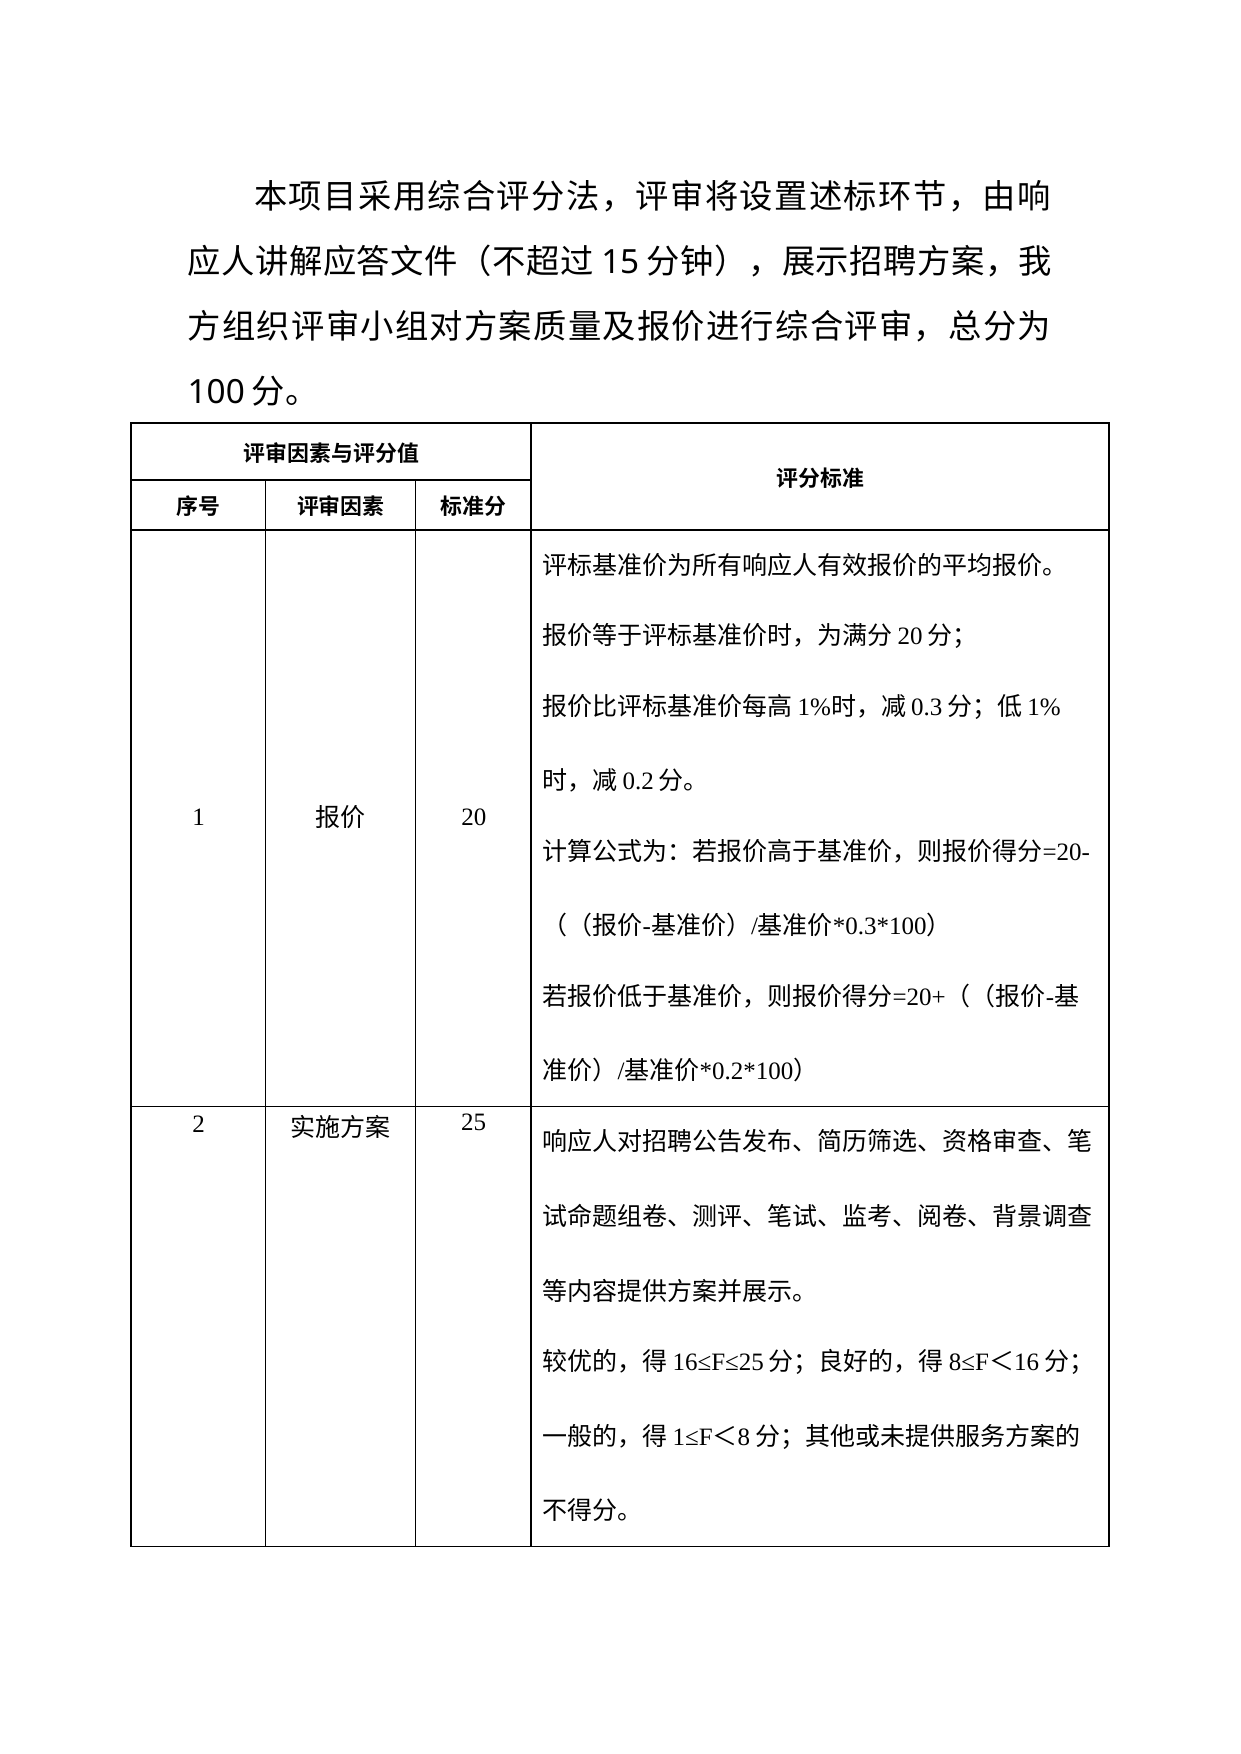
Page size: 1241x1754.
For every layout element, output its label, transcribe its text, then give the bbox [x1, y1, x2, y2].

table_cell 2 [132, 1107, 265, 1546]
table_header 评审因素与评分值 [132, 424, 530, 479]
text 本项目采用综合评分法，评审将设置述标环节，由响应人讲解应答文件（不超过15分钟），展示招聘方案，我方组织评审小组对方案质量及报价进行综合评审，总分为100分。 [187, 162, 1053, 422]
table_cell 报价 [266, 531, 415, 1106]
table_cell 20 [416, 531, 530, 1106]
table_cell 标准分 [416, 481, 530, 529]
table_cell 1 [132, 531, 265, 1106]
table_cell 实施方案 [266, 1107, 415, 1546]
table_header 评分标准 [532, 424, 1108, 529]
table_cell 25 [416, 1107, 530, 1546]
table_cell 评审因素 [266, 481, 415, 529]
table_cell 评标基准价为所有响应人有效报价的平均报价。 报价等于评标基准价时，为满分20分； 报价比评标基准价每高1%时，减0.3分；低1%时，减0.2分。 计算公式为：若报价高于基准价，则报价得分=20-（（报价-基准价）/基准价*0.3*100） 若报价低于基准价，则报价得分=20+（（报价-基准价）/基准价*0.2*100） [532, 531, 1108, 1106]
table_cell 序号 [132, 481, 265, 529]
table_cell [532, 1107, 1108, 1546]
